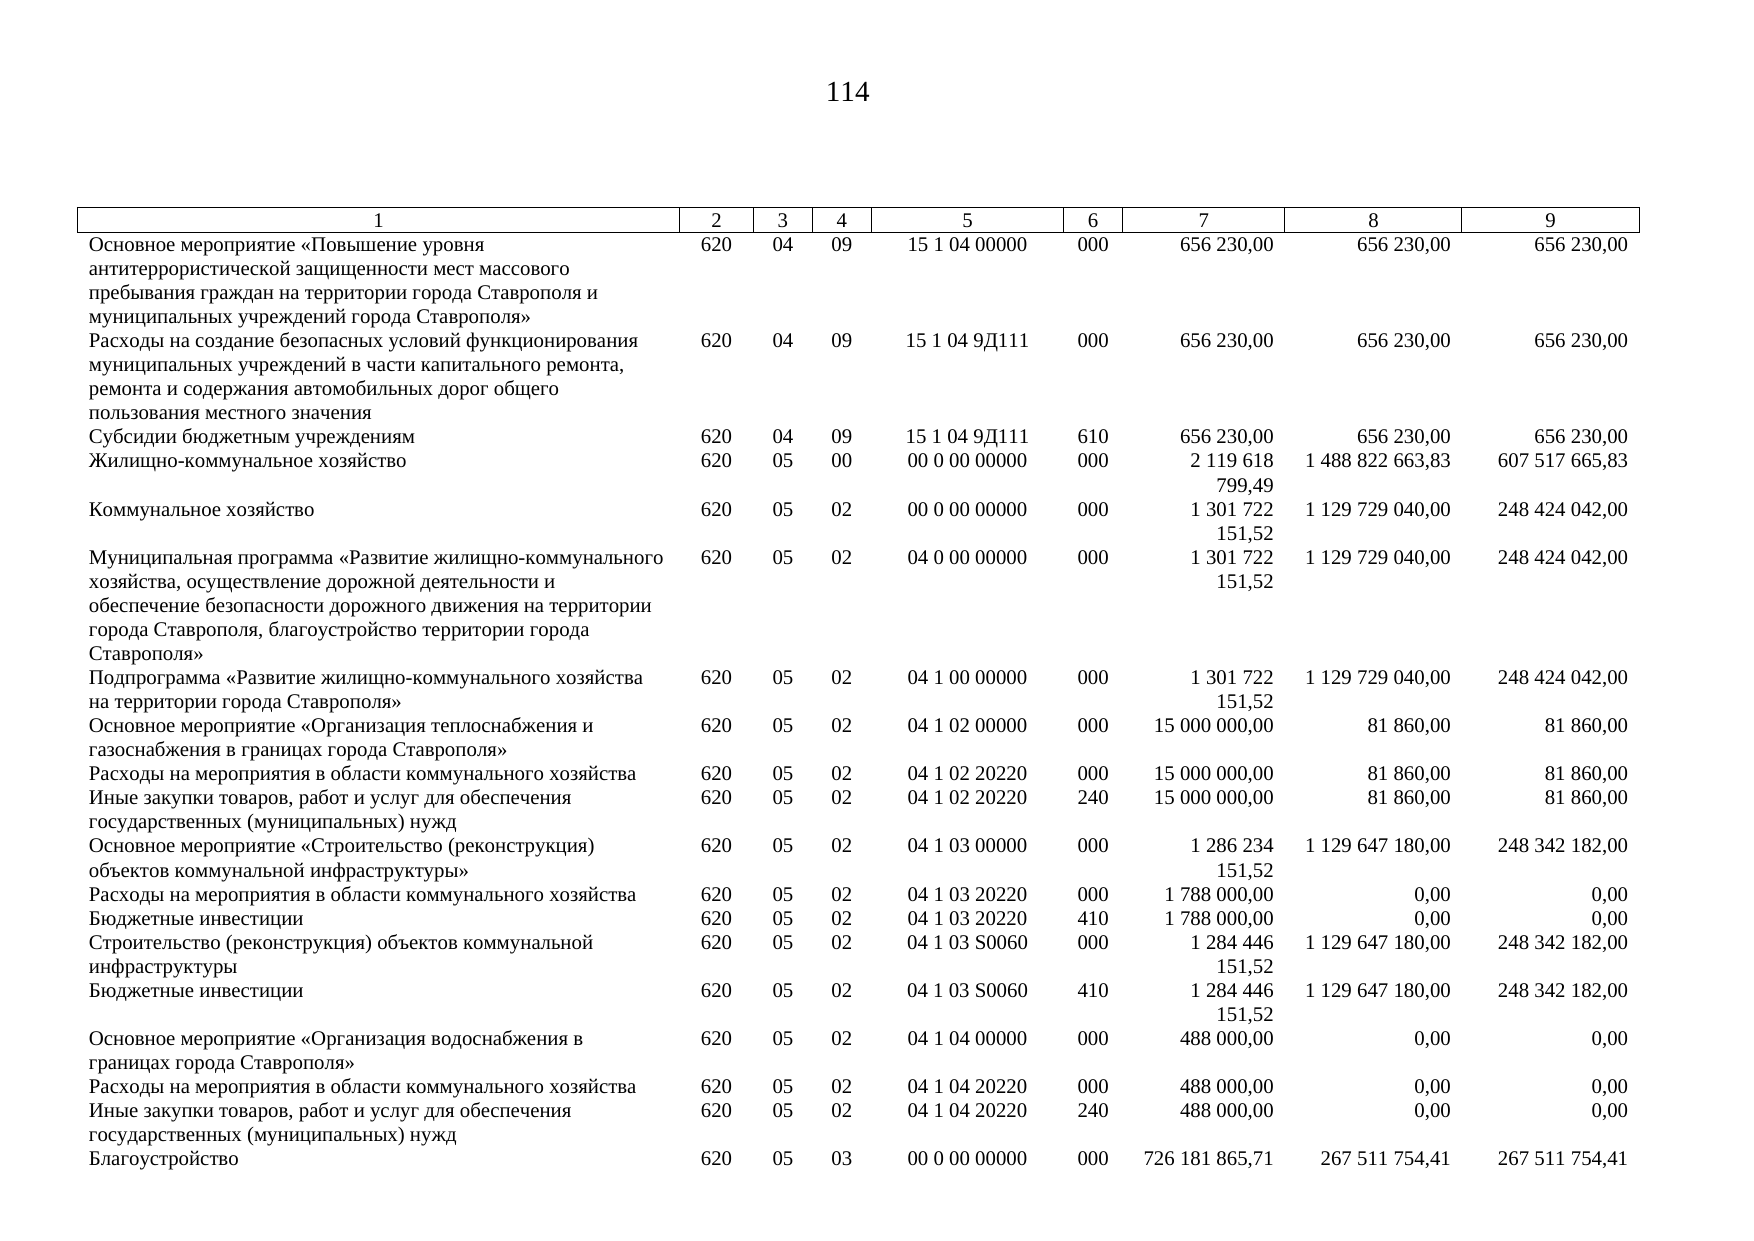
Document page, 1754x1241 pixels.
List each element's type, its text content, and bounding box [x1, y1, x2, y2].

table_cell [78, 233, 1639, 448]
table_header 8 [1285, 208, 1461, 232]
table_header 1 [78, 208, 679, 232]
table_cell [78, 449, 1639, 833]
table_header 9 [1462, 208, 1639, 232]
table_header 7 [1123, 208, 1284, 232]
table_header 3 [754, 208, 812, 232]
table_header 6 [1064, 208, 1122, 232]
table_header 2 [680, 208, 753, 232]
table_header 5 [872, 208, 1063, 232]
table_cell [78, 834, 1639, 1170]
table_header 4 [813, 208, 871, 232]
